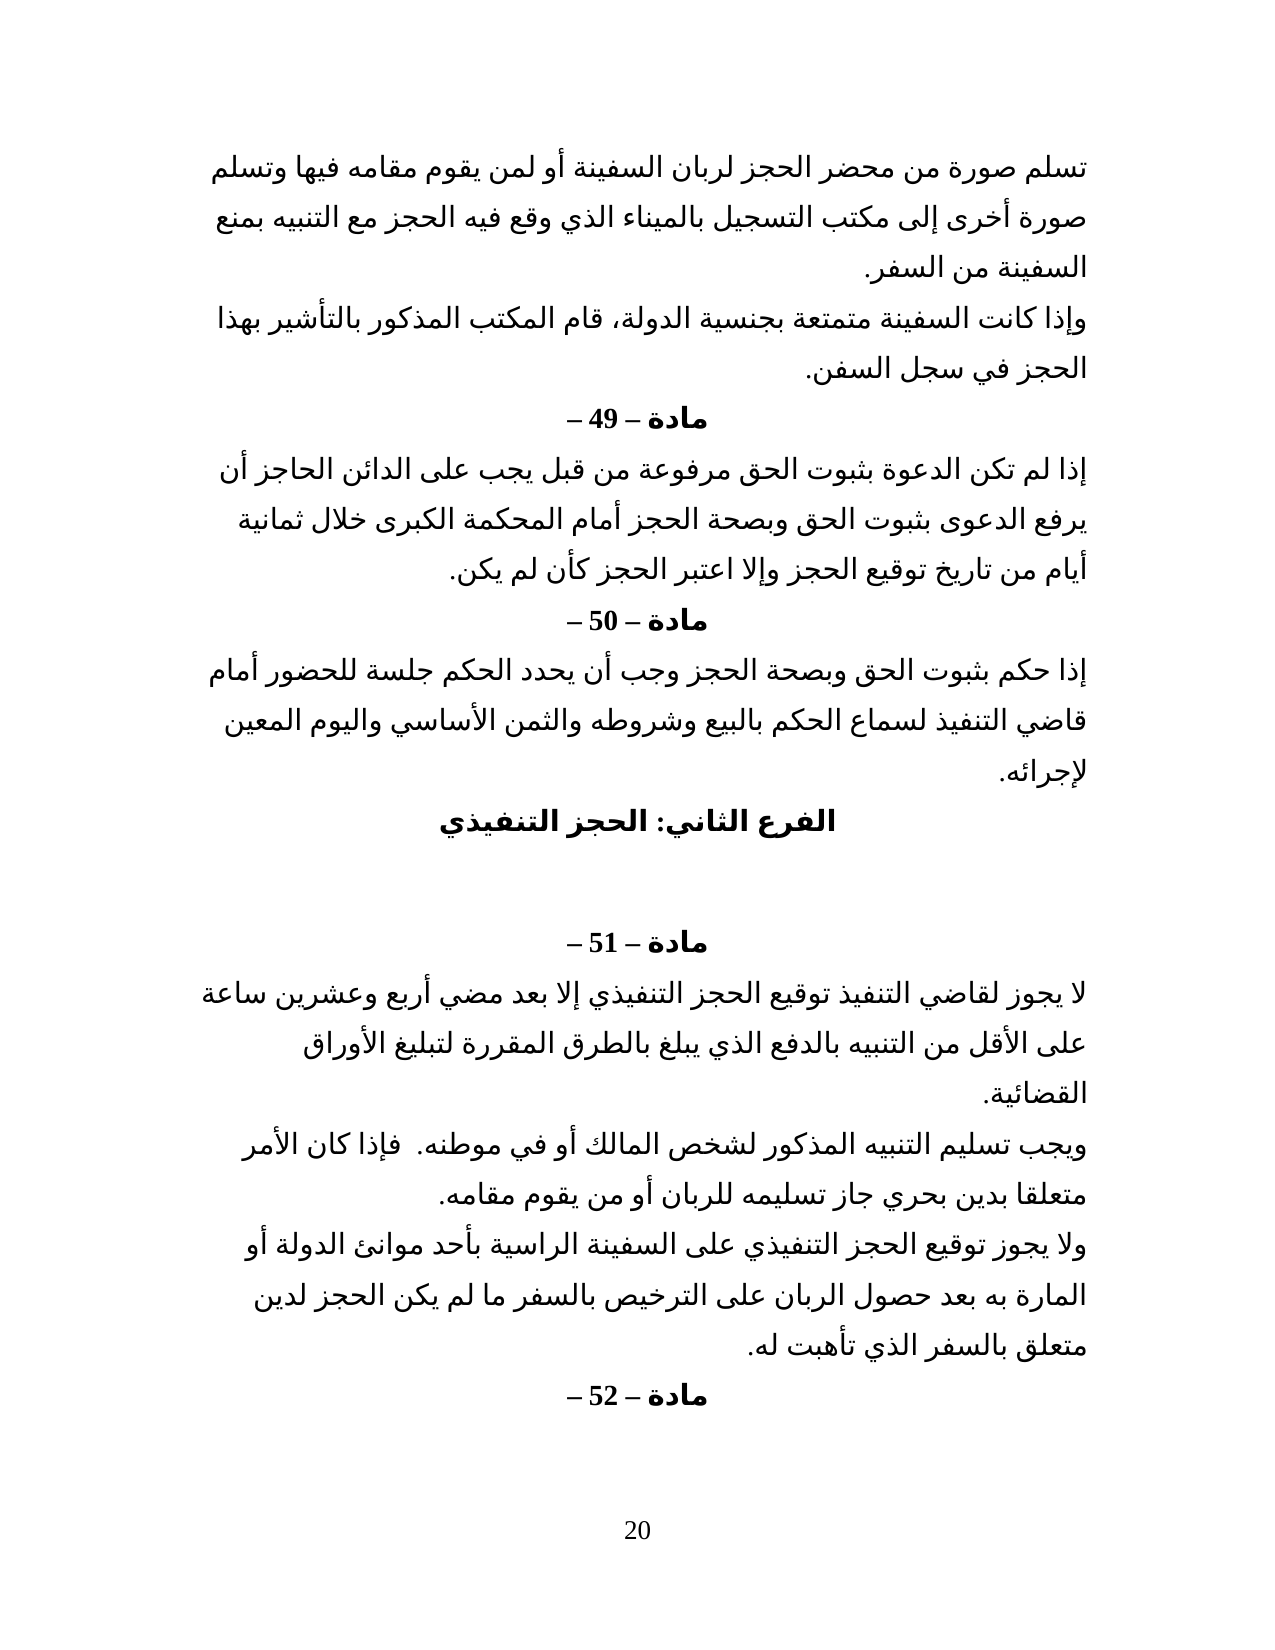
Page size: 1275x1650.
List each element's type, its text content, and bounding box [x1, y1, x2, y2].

text مادة – 52 – [187, 1378, 1088, 1412]
text إذا لم تكن الدعوة بثبوت الحق مرفوعة من قبل يجب على الدائن الحاجز أن يرفع الدعوى بثبوت الحق وبصحة الحجز أمام المحكمة الكبرى خلال ثمانية أيام من تاريخ توقيع الحجز وإلا اعتبر الحجز كأن لم يكن. [187, 452, 1088, 586]
text لا يجوز لقاضي التنفيذ توقيع الحجز التنفيذي إلا بعد مضي أربع وعشرين ساعة على الأقل من التنبيه بالدفع الذي يبلغ بالطرق المقررة لتبليغ الأوراق القضائية. [187, 976, 1088, 1110]
text الفرع الثاني: الحجز التنفيذي [187, 804, 1087, 838]
text وإذا كانت السفينة متمتعة بجنسية الدولة، قام المكتب المذكور بالتأشير بهذا الحجز في سجل السفن. [187, 301, 1088, 385]
text مادة – 50 – [187, 603, 1088, 636]
text إذا حكم بثبوت الحق وبصحة الحجز وجب أن يحدد الحكم جلسة للحضور أمام قاضي التنفيذ لسماع الحكم بالبيع وشروطه والثمن الأساسي واليوم المعين لإجرائه. [187, 653, 1088, 787]
text تسلم صورة من محضر الحجز لربان السفينة أو لمن يقوم مقامه فيها وتسلم صورة أخرى إلى مكتب التسجيل بالميناء الذي وقع فيه الحجز مع التنبيه بمنع السفينة من السفر. [187, 150, 1088, 284]
text ويجب تسليم التنبيه المذكور لشخص المالك أو في موطنه. فإذا كان الأمر متعلقا بدين بحري جاز تسليمه للربان أو من يقوم مقامه. [187, 1127, 1088, 1211]
text ولا يجوز توقيع الحجز التنفيذي على السفينة الراسية بأحد موانئ الدولة أو المارة به بعد حصول الربان على الترخيص بالسفر ما لم يكن الحجز لدين متعلق بالسفر الذي تأهبت له. [187, 1227, 1088, 1362]
text مادة – 51 – [187, 926, 1088, 959]
text مادة – 49 – [187, 402, 1088, 435]
